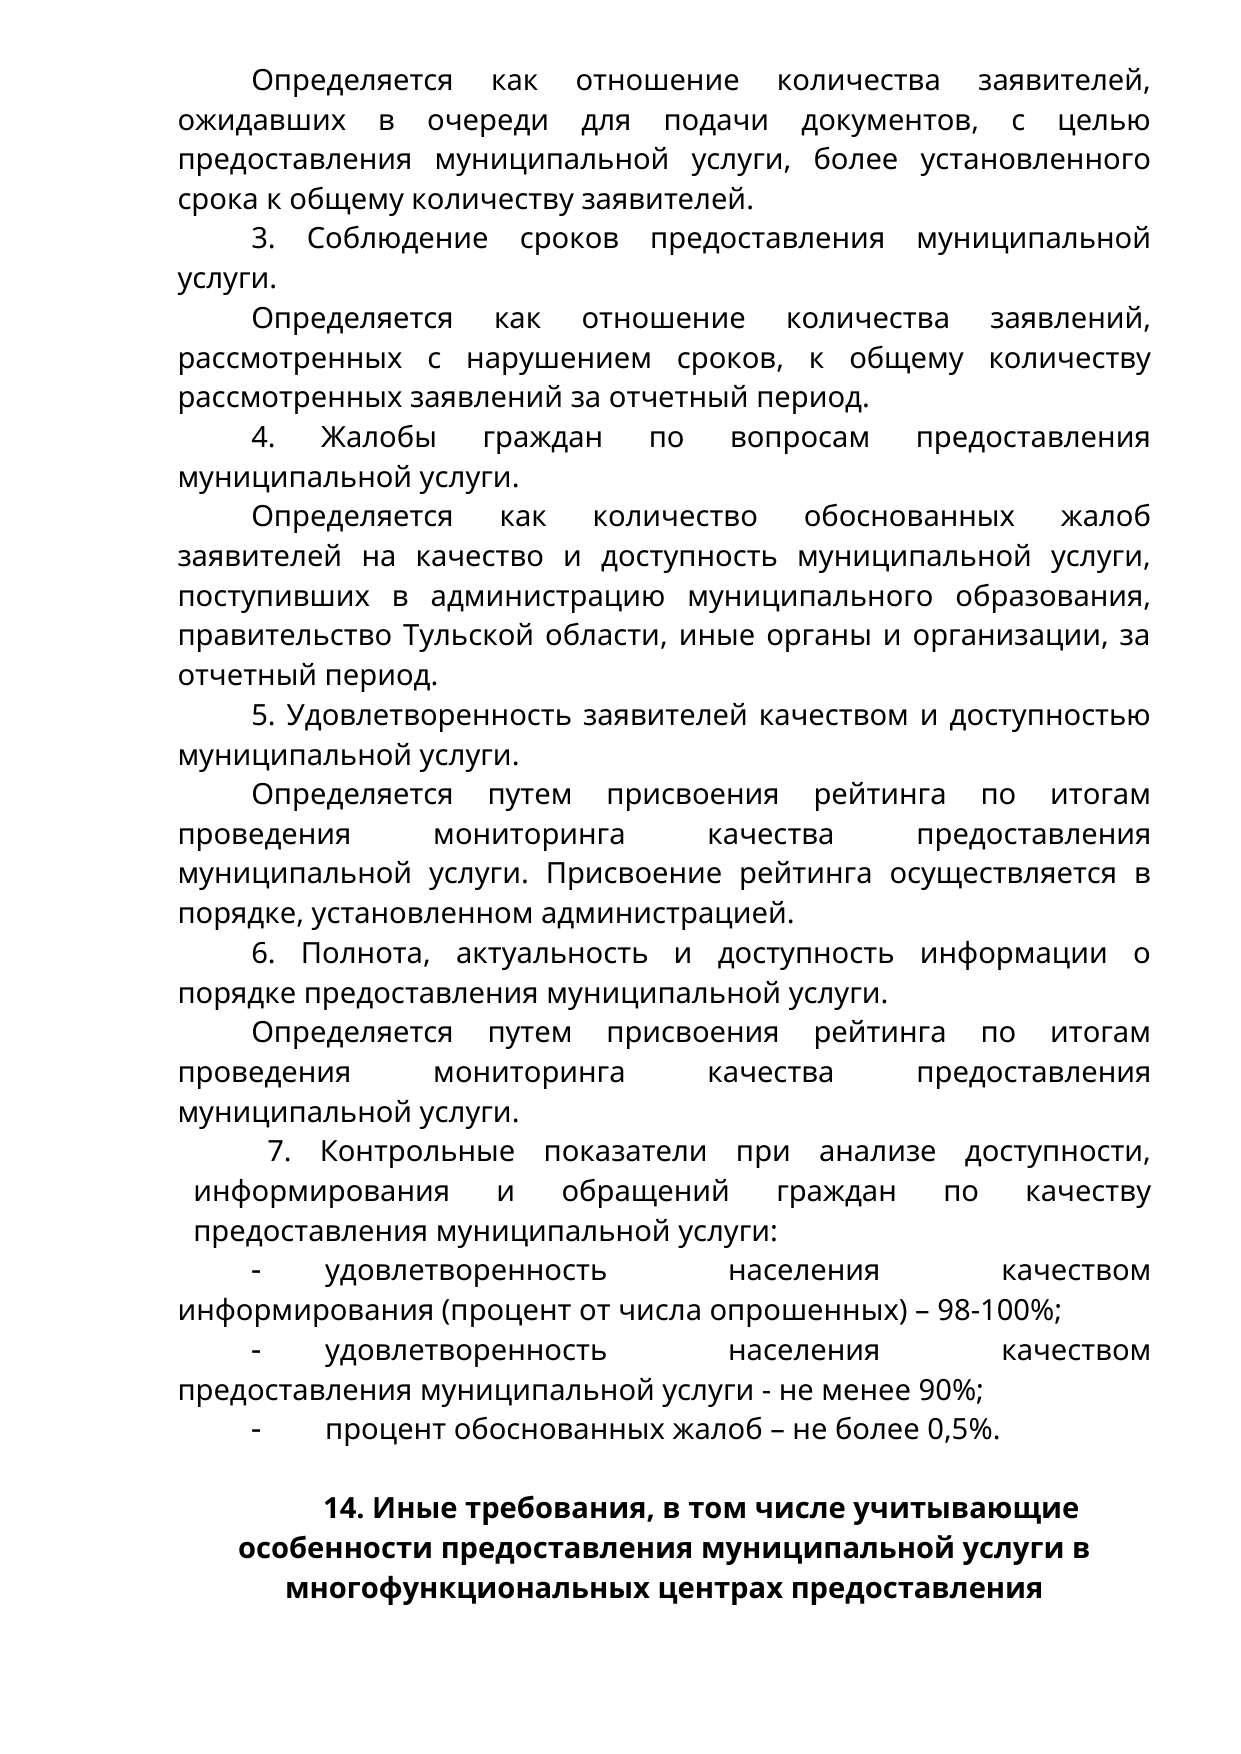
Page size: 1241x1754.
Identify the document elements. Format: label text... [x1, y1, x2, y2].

text 4. Жалобы граждан по вопросам предоставления муниципальной услуги. [177, 416, 1152, 496]
text 3. Соблюдение сроков предоставления муниципальной услуги. [177, 218, 1152, 297]
list удовлетворенность населения качеством информирования (процент от числа опрошенных) – 98-100%; [177, 1250, 1152, 1329]
text Определяется путем присвоения рейтинга по итогам проведения мониторинга качества предоставления муниципальной услуги. [177, 1012, 1152, 1131]
list процент обоснованных жалоб – не более 0,5%. [177, 1408, 1152, 1448]
text 6. Полнота, актуальность и доступность информации о порядке предоставления муниципальной услуги. [177, 932, 1152, 1012]
text 5. Удовлетворенность заявителей качеством и доступностью муниципальной услуги. [177, 694, 1152, 773]
text Определяется как отношение количества заявлений, рассмотренных с нарушением сроков, к общему количеству рассмотренных заявлений за отчетный период. [177, 297, 1152, 416]
text Определяется путем присвоения рейтинга по итогам проведения мониторинга качества предоставления муниципальной услуги. Присвоение рейтинга осуществляется в порядке, установленном администрацией. [177, 773, 1152, 932]
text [177, 1488, 1152, 1607]
text 7. Контрольные показатели при анализе доступности, информирования и обращений граждан по качеству предоставления муниципальной услуги: [193, 1131, 1152, 1250]
text Определяется как количество обоснованных жалоб заявителей на качество и доступность муниципальной услуги, поступивших в администрацию муниципального образования, правительство Тульской области, иные органы и организации, за отчетный период. [177, 496, 1152, 694]
list удовлетворенность населения качеством предоставления муниципальной услуги - не менее 90%; [177, 1329, 1152, 1408]
text Определяется как отношение количества заявителей, ожидавших в очереди для подачи документов, с целью предоставления муниципальной услуги, более установленного срока к общему количеству заявителей. [177, 59, 1152, 218]
